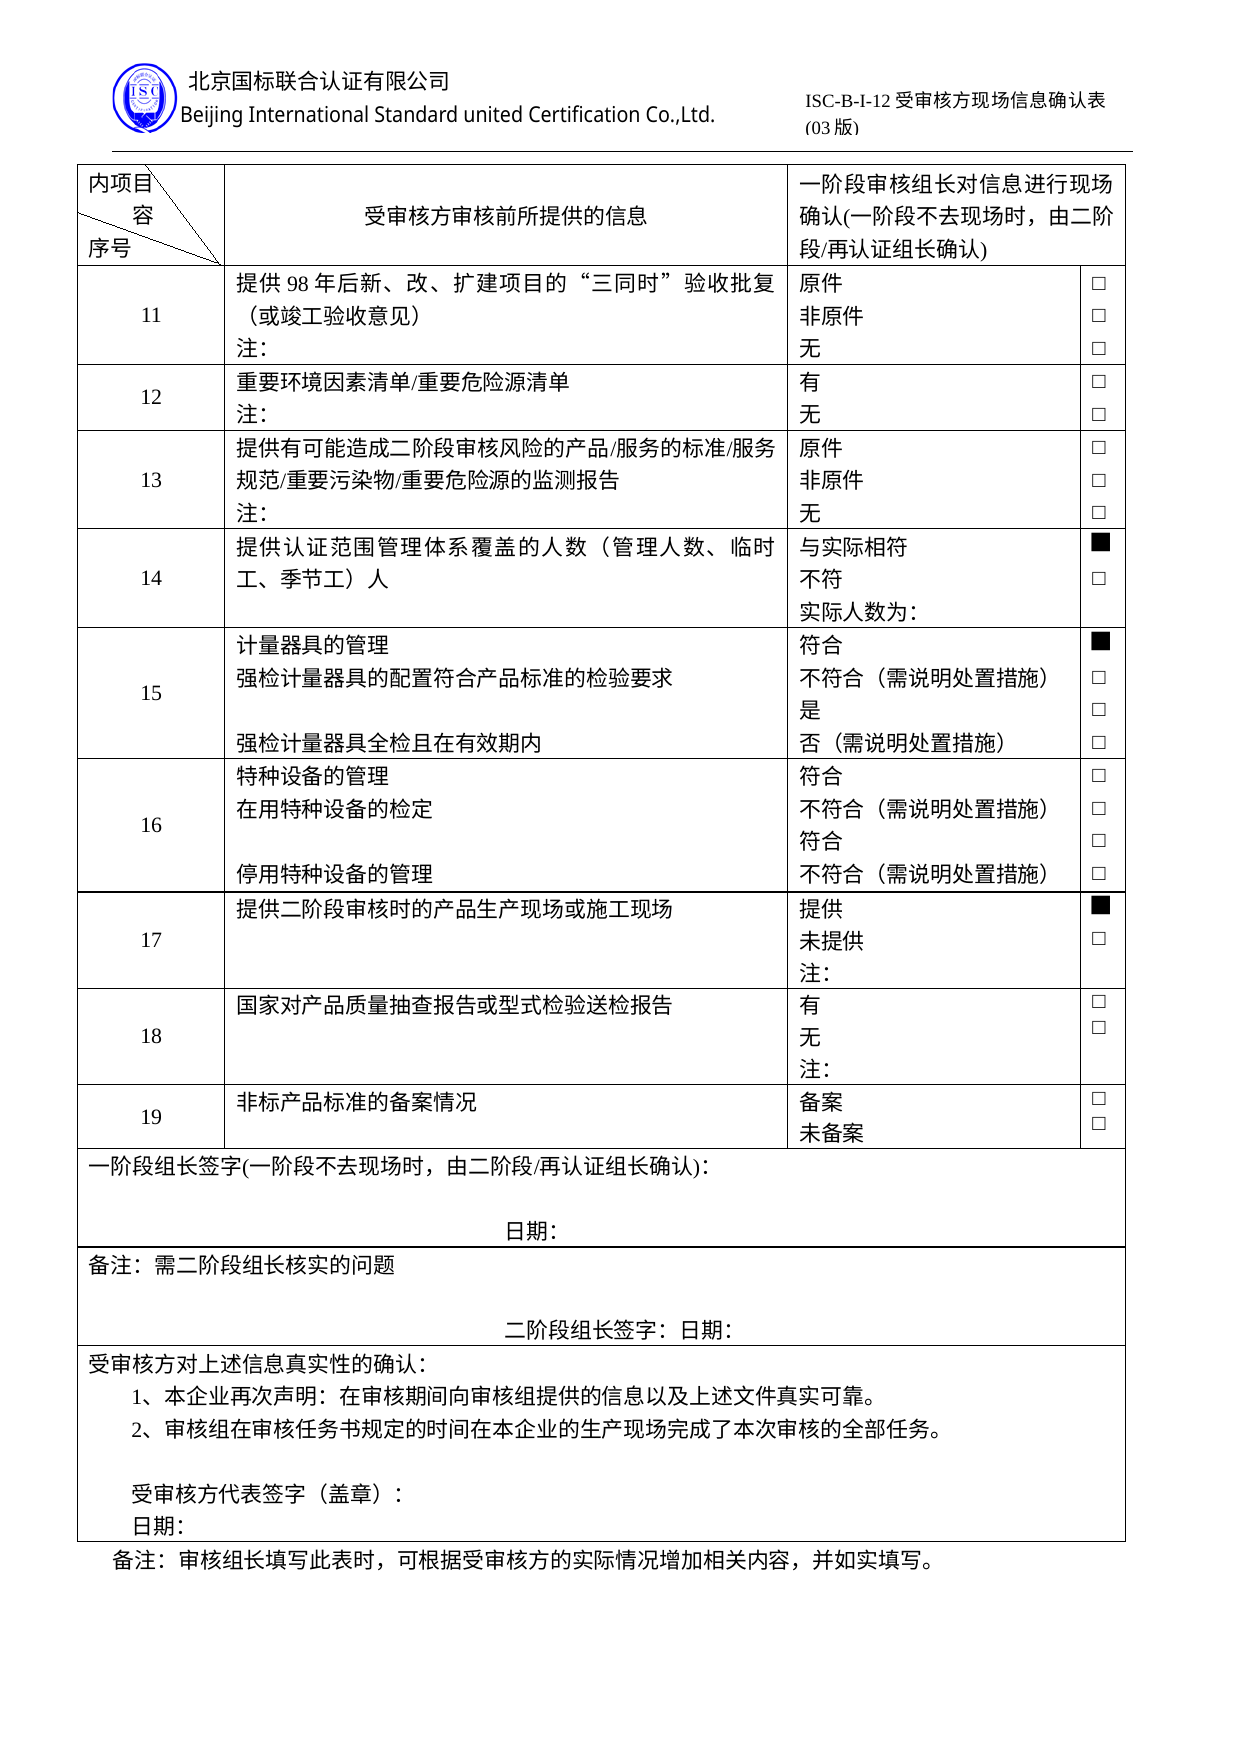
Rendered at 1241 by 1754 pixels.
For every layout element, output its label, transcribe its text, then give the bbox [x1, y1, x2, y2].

table_cell □ □ □ [1081, 628, 1125, 758]
picture [112, 63, 180, 132]
table_cell 有 无 [788, 365, 1080, 429]
table_cell 原件 非原件 无 [788, 266, 1080, 363]
table_cell 提供 未提供 注： [788, 893, 1080, 987]
table_cell 提供98年后新、改、扩建项目的“三同时”验收批复（或竣工验收意见） 注： [225, 266, 787, 363]
table_cell 备案 未备案 [788, 1085, 1080, 1148]
table_cell 17 [78, 893, 224, 987]
table_cell 15 [78, 628, 224, 758]
table_cell □ □ [1081, 365, 1125, 429]
table_cell 12 [78, 365, 224, 429]
table_cell 特种设备的管理 在用特种设备的检定 停用特种设备的管理 [225, 759, 787, 891]
table_cell 计量器具的管理 强检计量器具的配置符合产品标准的检验要求 强检计量器具全检且在有效期内 [225, 628, 787, 758]
table_cell 符合 不符合（需说明处置措施） 是 否（需说明处置措施） [788, 628, 1080, 758]
table_cell 与实际相符 不符 实际人数为： [788, 529, 1080, 627]
table_cell 13 [78, 431, 224, 528]
table_cell 重要环境因素清单/重要危险源清单 注： [225, 365, 787, 429]
table_cell 提供有可能造成二阶段审核风险的产品/服务的标准/服务规范/重要污染物/重要危险源的监测报告 注： [225, 431, 787, 528]
table_cell □ □ □ [1081, 266, 1125, 363]
table_cell 一阶段组长签字(一阶段不去现场时，由二阶段/再认证组长确认)： 日期： [78, 1149, 1125, 1246]
table_cell 14 [78, 529, 224, 627]
table_cell □ [1081, 529, 1125, 627]
table_cell □ [1081, 893, 1125, 987]
table_header 内项目 容 序号 [78, 165, 224, 265]
text 备注：审核组长填写此表时，可根据受审核方的实际情况增加相关内容，并如实填写。 [112, 1542, 1128, 1575]
table_cell □ □ [1081, 989, 1125, 1083]
table_cell 原件 非原件 无 [788, 431, 1080, 528]
table_cell 提供二阶段审核时的产品生产现场或施工现场 [225, 893, 787, 987]
table_cell □ □ □ [1081, 431, 1125, 528]
table_cell □ □ [1081, 1085, 1125, 1148]
table_cell 备注：需二阶段组长核实的问题 二阶段组长签字：日期： [78, 1248, 1125, 1345]
table_cell 18 [78, 989, 224, 1083]
table_cell 国家对产品质量抽查报告或型式检验送检报告 [225, 989, 787, 1083]
table_cell 非标产品标准的备案情况 [225, 1085, 787, 1148]
table_cell 有 无 注： [788, 989, 1080, 1083]
table_header 一阶段审核组长对信息进行现场确认(一阶段不去现场时，由二阶段/再认证组长确认) [788, 165, 1125, 265]
table_cell 16 [78, 759, 224, 891]
table_cell 19 [78, 1085, 224, 1148]
table_cell 符合 不符合（需说明处置措施） 符合 不符合（需说明处置措施） [788, 759, 1080, 891]
table_header 受审核方审核前所提供的信息 [225, 165, 787, 265]
table_cell 11 [78, 266, 224, 363]
table_cell □ □ □ □ [1081, 759, 1125, 891]
table_cell 提供认证范围管理体系覆盖的人数（管理人数、临时工、季节工）人 [225, 529, 787, 627]
table_cell 受审核方对上述信息真实性的确认： 1、本企业再次声明：在审核期间向审核组提供的信息以及上述文件真实可靠。 2、审核组在审核任务书规定的时间在本企业的生产现场完成了本次审核的全部任务。 受审核方代表签字（盖章）： 日期： [78, 1346, 1125, 1541]
